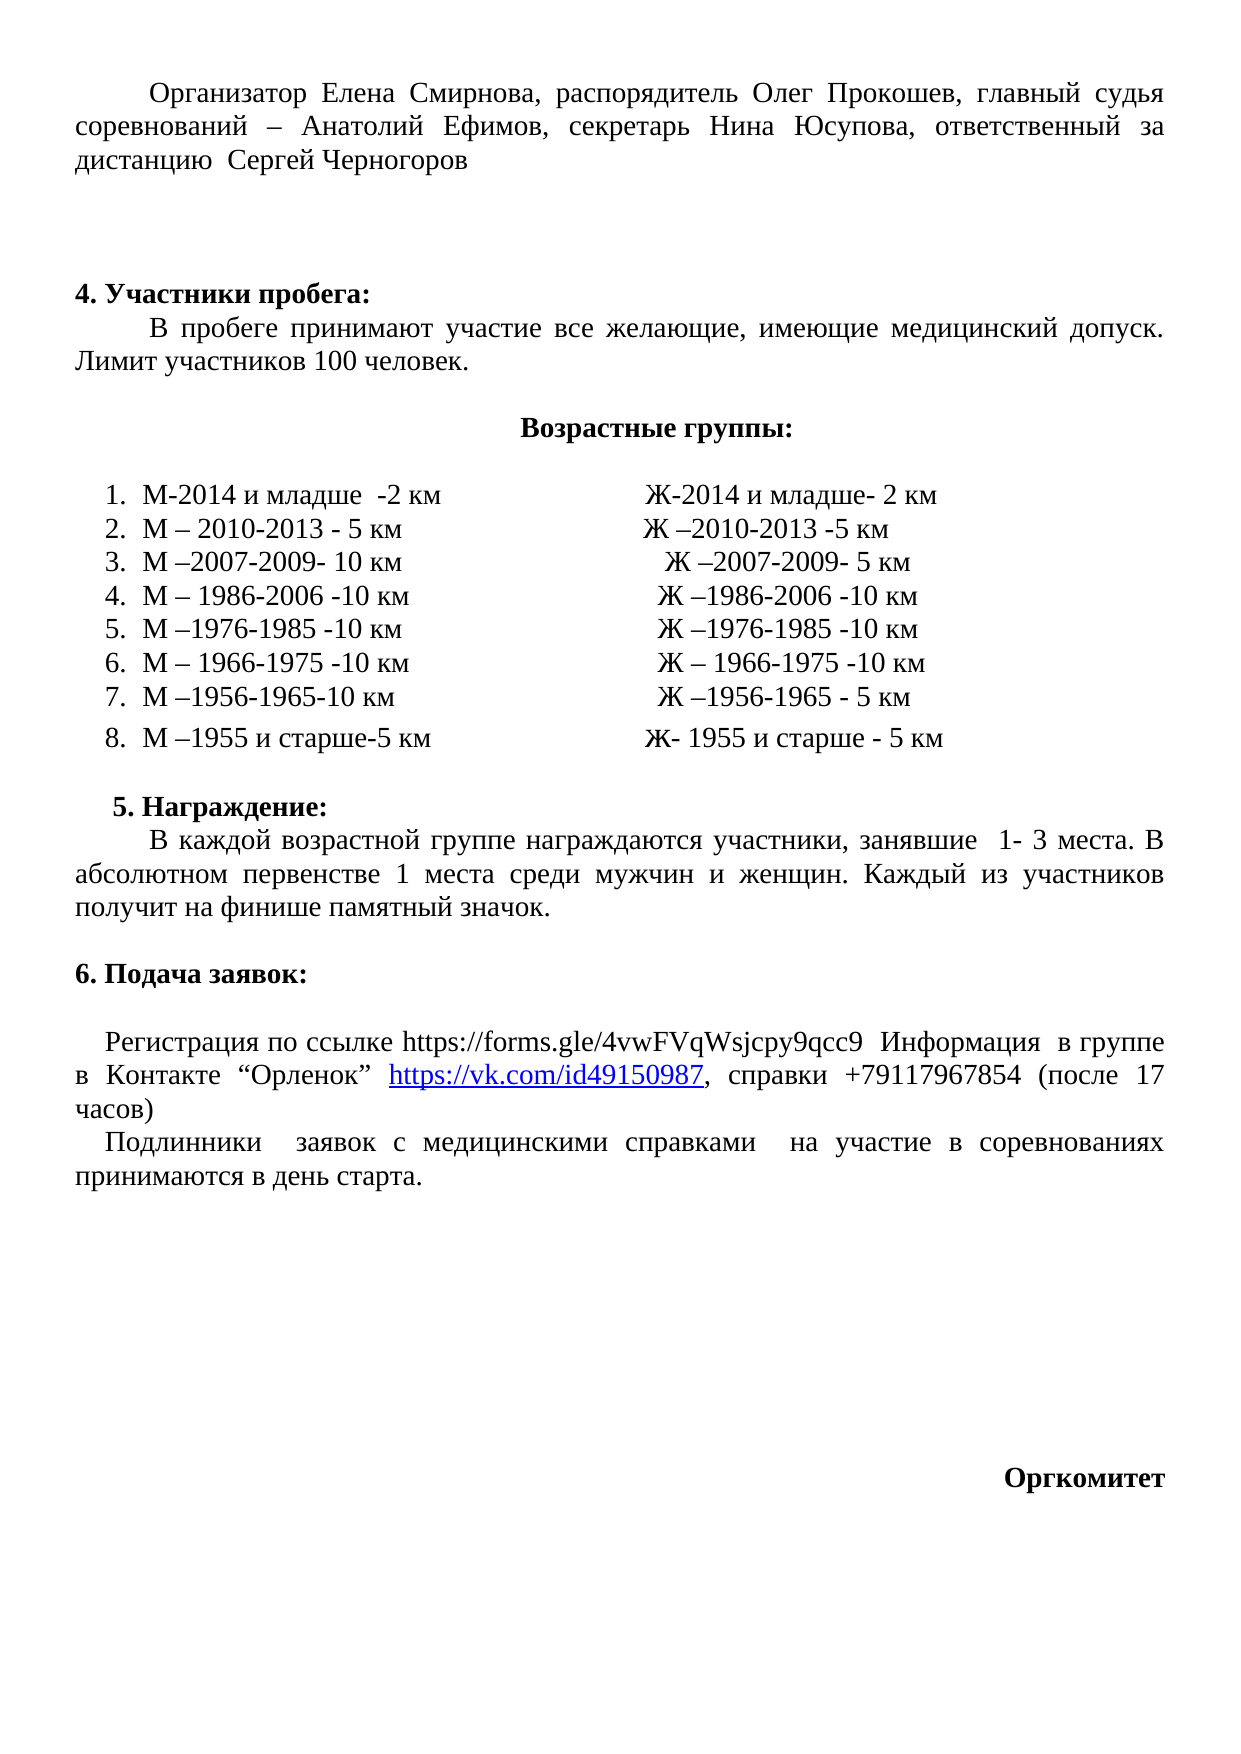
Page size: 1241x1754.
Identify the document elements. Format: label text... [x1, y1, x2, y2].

list М – 1966-1975 -10 км Ж – 1966-1975 -10 км [104, 645, 1165, 679]
list М –1956-1965-10 км Ж –1956-1965 - 5 км [104, 679, 1165, 712]
list М –1976-1985 -10 км Ж –1976-1985 -10 км [104, 612, 1165, 645]
list М – 2010-2013 - 5 км Ж –2010-2013 -5 км [104, 511, 1165, 544]
text Регистрация по ссылке https://forms.gle/4vwFVqWsjcpy9qcc9 Информация в группе в Контакте “Орленок” https://vk.com/id49150987, справки +79117967854 (после 17 часов) [75, 1024, 1165, 1124]
text В пробеге принимают участие все желающие, имеющие медицинский допуск. Лимит участников 100 человек. [75, 310, 1165, 377]
text 5. Награждение: [112, 789, 1165, 822]
text В каждой возрастной группе награждаются участники, занявшие 1- 3 места. В абсолютном первенстве 1 места среди мужчин и женщин. Каждый из участников получит на финише памятный значок. [75, 822, 1165, 923]
text Оргкомитет [75, 1460, 1165, 1493]
list М – 1986-2006 -10 км Ж –1986-2006 -10 км [104, 578, 1165, 612]
text Организатор Елена Смирнова, распорядитель Олег Прокошев, главный судья соревнований – Анатолий Ефимов, секретарь Нина Юсупова, ответственный за дистанцию Сергей Черногоров [75, 75, 1165, 176]
list М –2007-2009- 10 км Ж –2007-2009- 5 км [104, 544, 1165, 578]
text 6. Подача заявок: [75, 957, 1165, 990]
text Подлинники заявок с медицинскими справками на участие в соревнованиях принимаются в день старта. [75, 1124, 1165, 1191]
text 4. Участники пробега: [75, 276, 1165, 310]
list М –1955 и старше-5 км ж- 1955 и старше - 5 км [104, 712, 1165, 755]
list М-2014 и младше Ж-2014 и младше- [104, 477, 1165, 511]
text Возрастные группы: [75, 410, 1165, 444]
